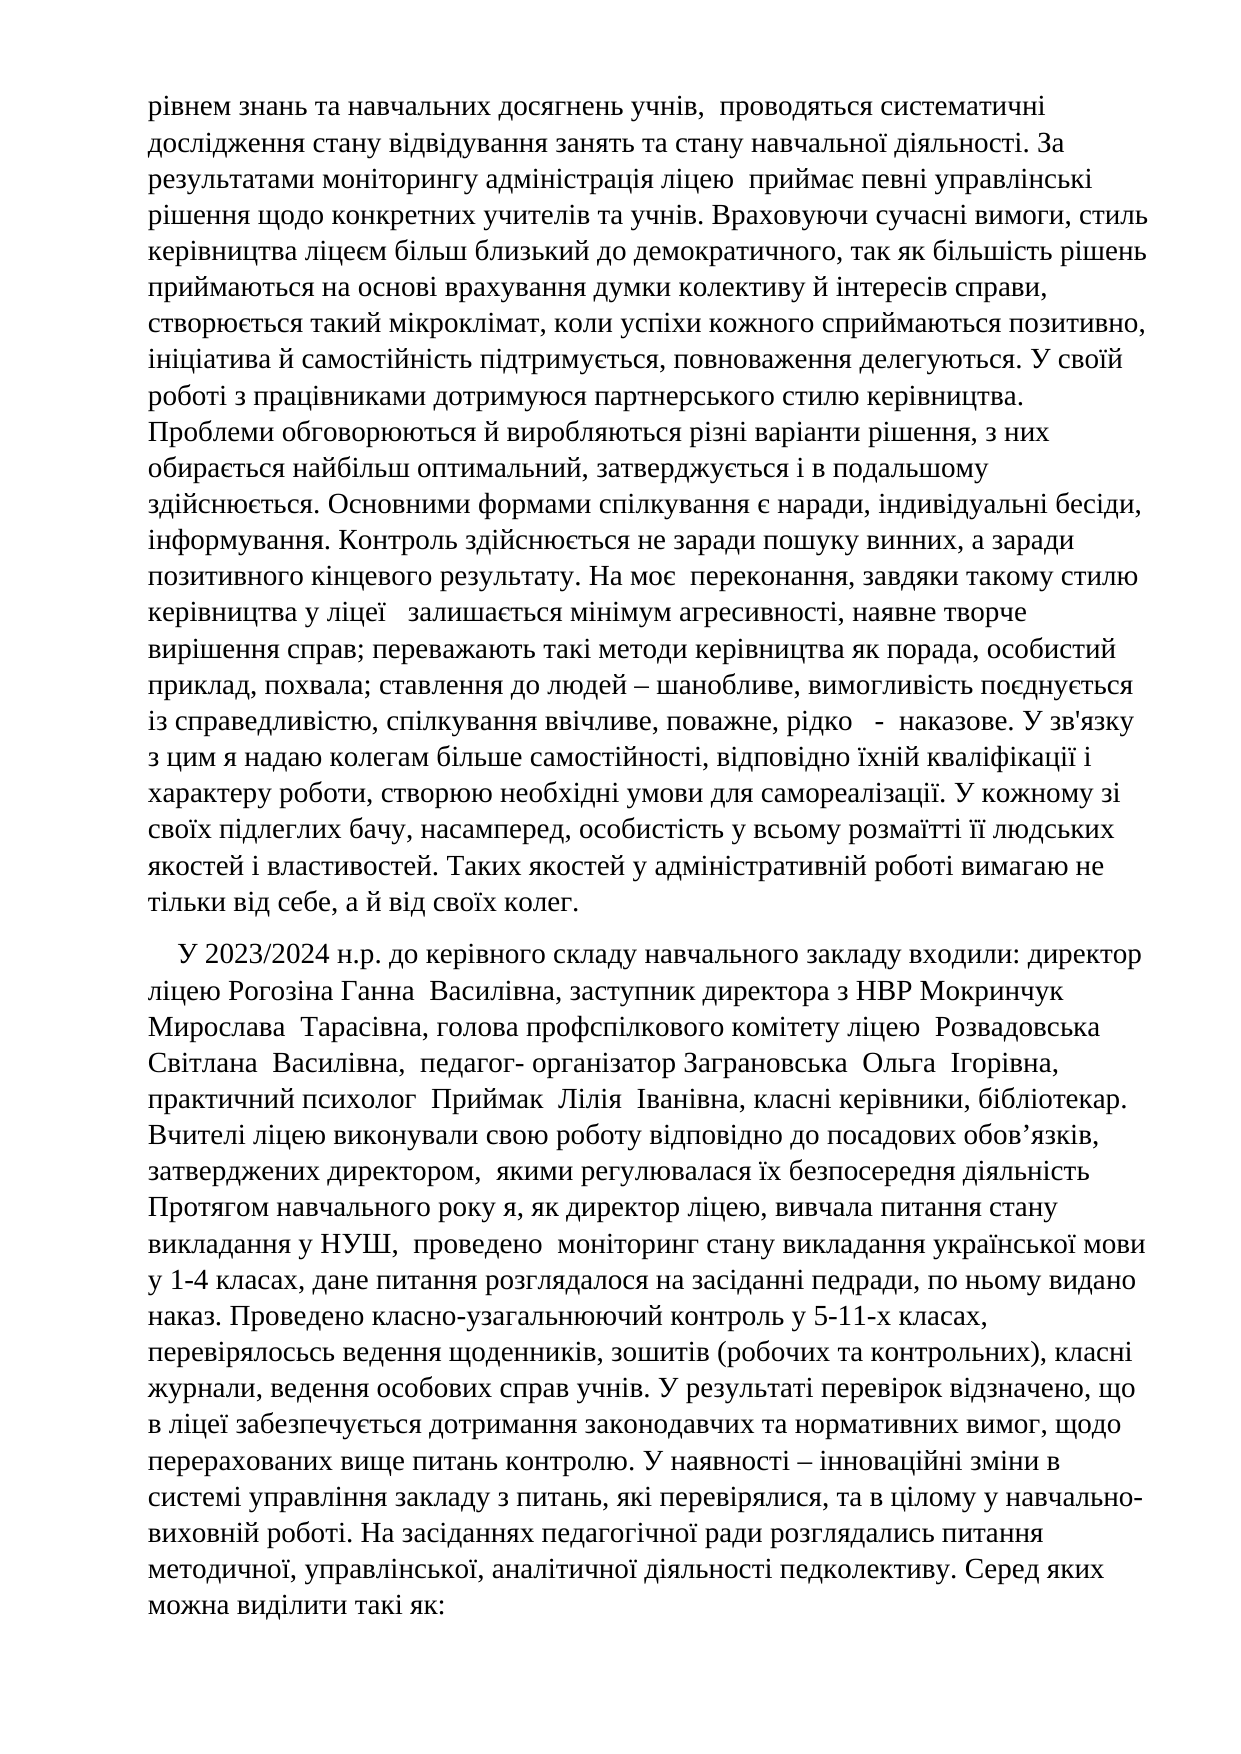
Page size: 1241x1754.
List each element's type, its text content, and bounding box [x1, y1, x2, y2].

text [148, 88, 1152, 917]
text У 2023/2024 н.р. до керівного складу навчального закладу входили: директор ліцею Рогозіна Ганна Василівна, заступник директора з НВР Мокринчук Мирослава Тарасівна, голова профспілкового комітету ліцею Розвадовська Світлана Василівна, педагог- організатор Заграновська Ольга Ігорівна, практичний психолог Приймак Лілія Іванівна, класні керівники, бібліотекар. Вчителі ліцею виконували свою роботу відповідно до посадових обов’язків, затверджених директором, якими регулювалася їх безпосередня діяльність Протягом навчального року я, як директор ліцею, вивчала питання стану викладання у НУШ, проведено моніторинг стану викладання української мови у 1-4 класах, дане питання розглядалося на засіданні педради, по ньому видано наказ. Проведено класно-узагальнюючий контроль у 5-11-х класах, перевірялосьсь ведення щоденників, зошитів (робочих та контрольних), класні журнали, ведення особових справ учнів. У результаті перевірок відзначено, що в ліцеї забезпечується дотримання законодавчих та нормативних вимог, щодо перерахованих вище питань контролю. У наявності – інноваційні зміни в системі управління закладу з питань, які перевірялися, та в цілому у навчально-виховній роботі. На засіданнях педагогічної ради розглядались питання методичної, управлінської, аналітичної діяльності педколективу. Серед яких можна виділити такі як: [148, 937, 1152, 1621]
